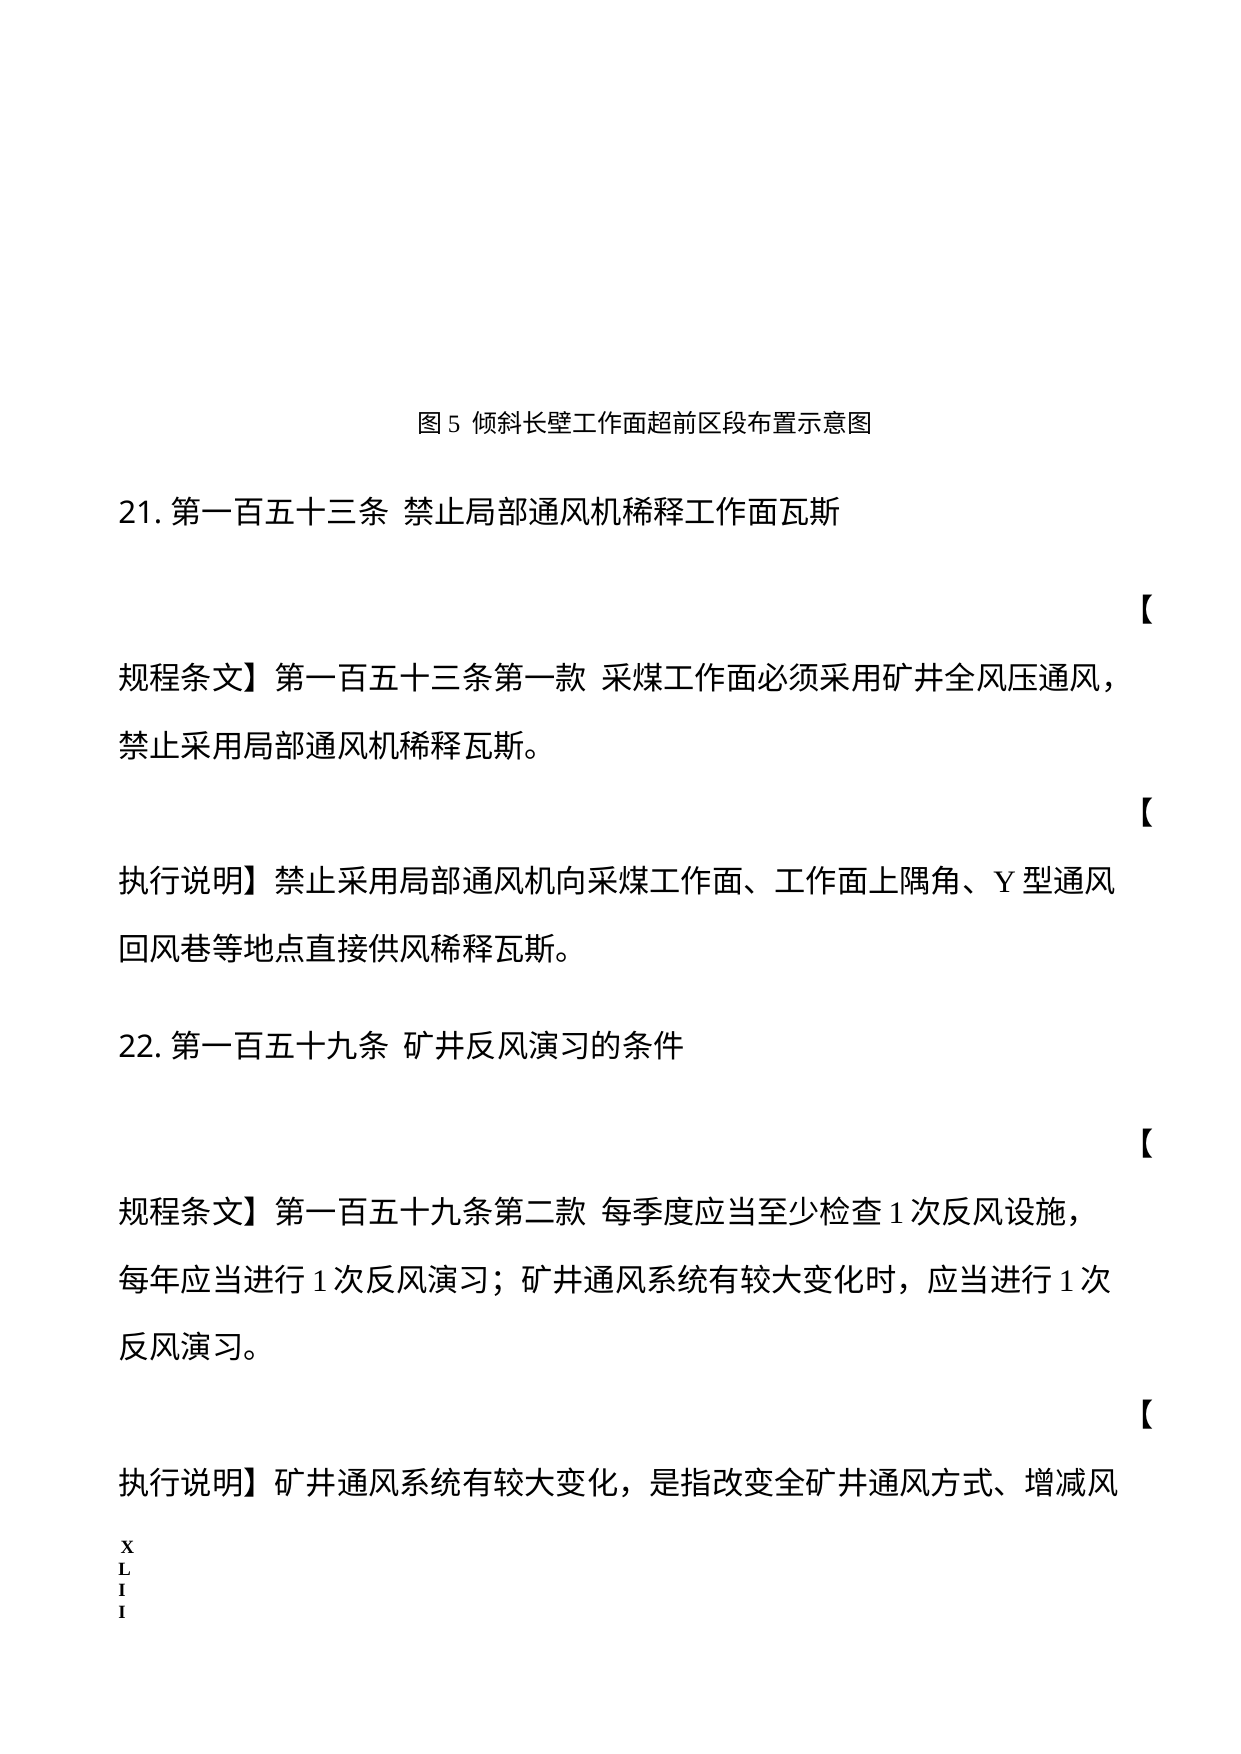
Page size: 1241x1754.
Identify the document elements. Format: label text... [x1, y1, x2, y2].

subtitle 21. 第一百五十三条 禁止局部通风机稀释工作面瓦斯 [118, 470, 1122, 550]
text 图5 倾斜长壁工作面超前区段布置示意图 [118, 403, 1122, 440]
text 【执行说明】禁止采用局部通风机向采煤工作面、工作面上隅角、Y型通风回风巷等地点直接供风稀释瓦斯。 [118, 788, 1122, 969]
text 【规程条文】第一百五十三条第一款 采煤工作面必须采用矿井全风压通风，禁止采用局部通风机稀释瓦斯。 [118, 585, 1122, 766]
text 【规程条文】第一百五十九条第二款 每季度应当至少检查1次反风设施，每年应当进行1次反风演习；矿井通风系统有较大变化时，应当进行1次反风演习。 [118, 1119, 1122, 1368]
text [118, 1391, 1122, 1503]
subtitle 22. 第一百五十九条 矿井反风演习的条件 [118, 1004, 1122, 1084]
